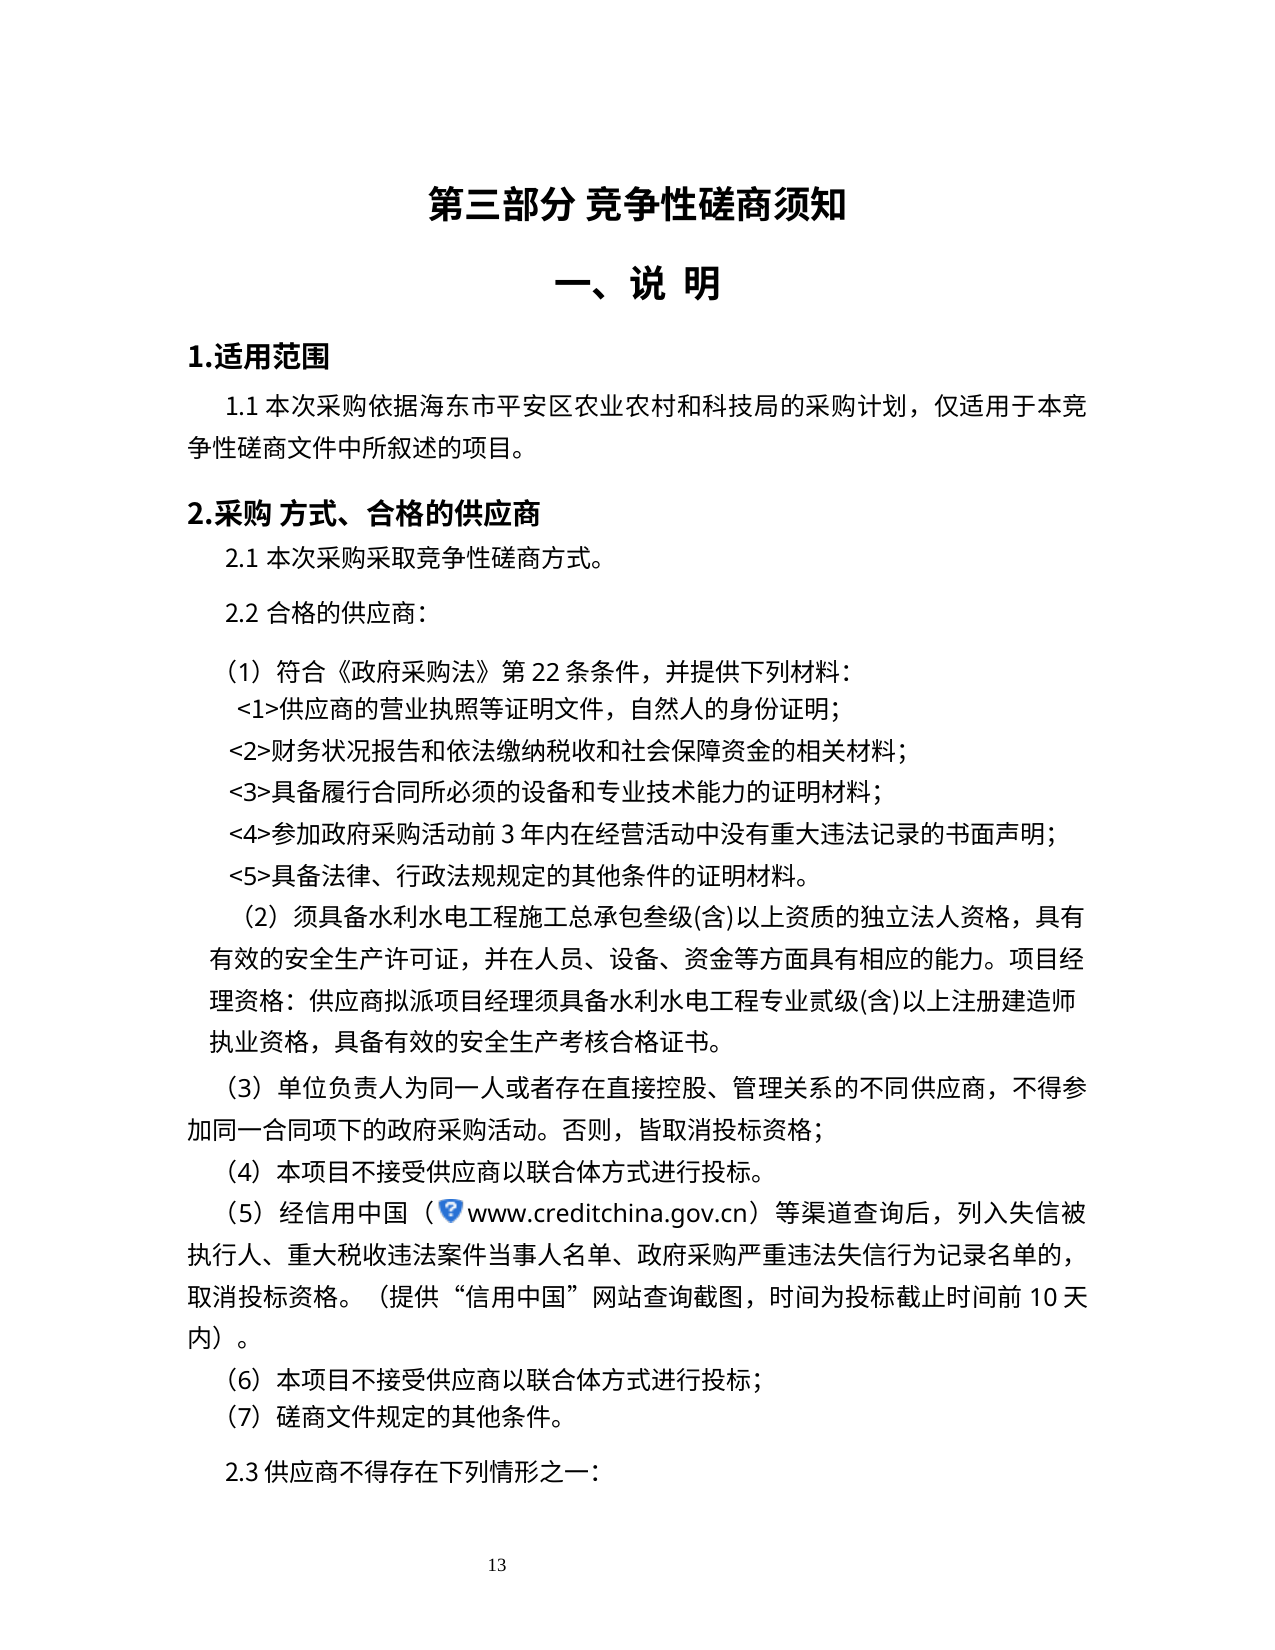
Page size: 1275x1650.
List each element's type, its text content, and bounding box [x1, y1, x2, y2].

text 2.2 合格的供应商： [187, 593, 1088, 629]
text <4>参加政府采购活动前3年内在经营活动中没有重大违法记录的书面声明； [209, 814, 1088, 851]
text （5）经信用中国（www.creditchina.gov.cn）等渠道查询后，列入失信被执行人、重大税收违法案件当事人名单、政府采购严重违法失信行为记录名单的，取消投标资格。（提供“信用中国”网站查询截图，时间为投标截止时间前10天内）。 [187, 1189, 1088, 1356]
text （4）本项目不接受供应商以联合体方式进行投标。 [187, 1148, 1088, 1189]
text （6）本项目不接受供应商以联合体方式进行投标； [187, 1356, 1088, 1398]
text <2>财务状况报告和依法缴纳税收和社会保障资金的相关材料； [209, 731, 1088, 767]
text 2.3供应商不得存在下列情形之一： [187, 1452, 1088, 1488]
text （1）符合《政府采购法》第22条条件，并提供下列材料： [187, 648, 1088, 689]
title 一、说 明 [187, 254, 1088, 308]
text 2.1 本次采购采取竞争性磋商方式。 [187, 539, 1088, 575]
text （3）单位负责人为同一人或者存在直接控股、管理关系的不同供应商，不得参加同一合同项下的政府采购活动。否则，皆取消投标资格； [187, 1064, 1088, 1148]
text 1.1本次采购依据海东市平安区农业农村和科技局的采购计划，仅适用于本竞争性磋商文件中所叙述的项目。 [187, 382, 1088, 465]
text <5>具备法律、行政法规规定的其他条件的证明材料。 [209, 856, 1088, 892]
text <3>具备履行合同所必须的设备和专业技术能力的证明材料； [209, 773, 1088, 809]
text （2）须具备水利水电工程施工总承包叁级(含)以上资质的独立法人资格，具有有效的安全生产许可证，并在人员、设备、资金等方面具有相应的能力。项目经理资格：供应商拟派项目经理须具备水利水电工程专业贰级(含)以上注册建造师执业资格，具备有效的安全生产考核合格证书。 [209, 898, 1088, 1059]
title 1.适用范围 [187, 333, 1088, 376]
title 第三部分 竞争性磋商须知 [187, 175, 1088, 229]
text <1>供应商的营业执照等证明文件，自然人的身份证明； [187, 689, 1088, 726]
picture [436, 1199, 468, 1223]
text （7）磋商文件规定的其他条件。 [187, 1398, 1088, 1434]
title 2.采购 方式、合格的供应商 [187, 490, 1088, 533]
